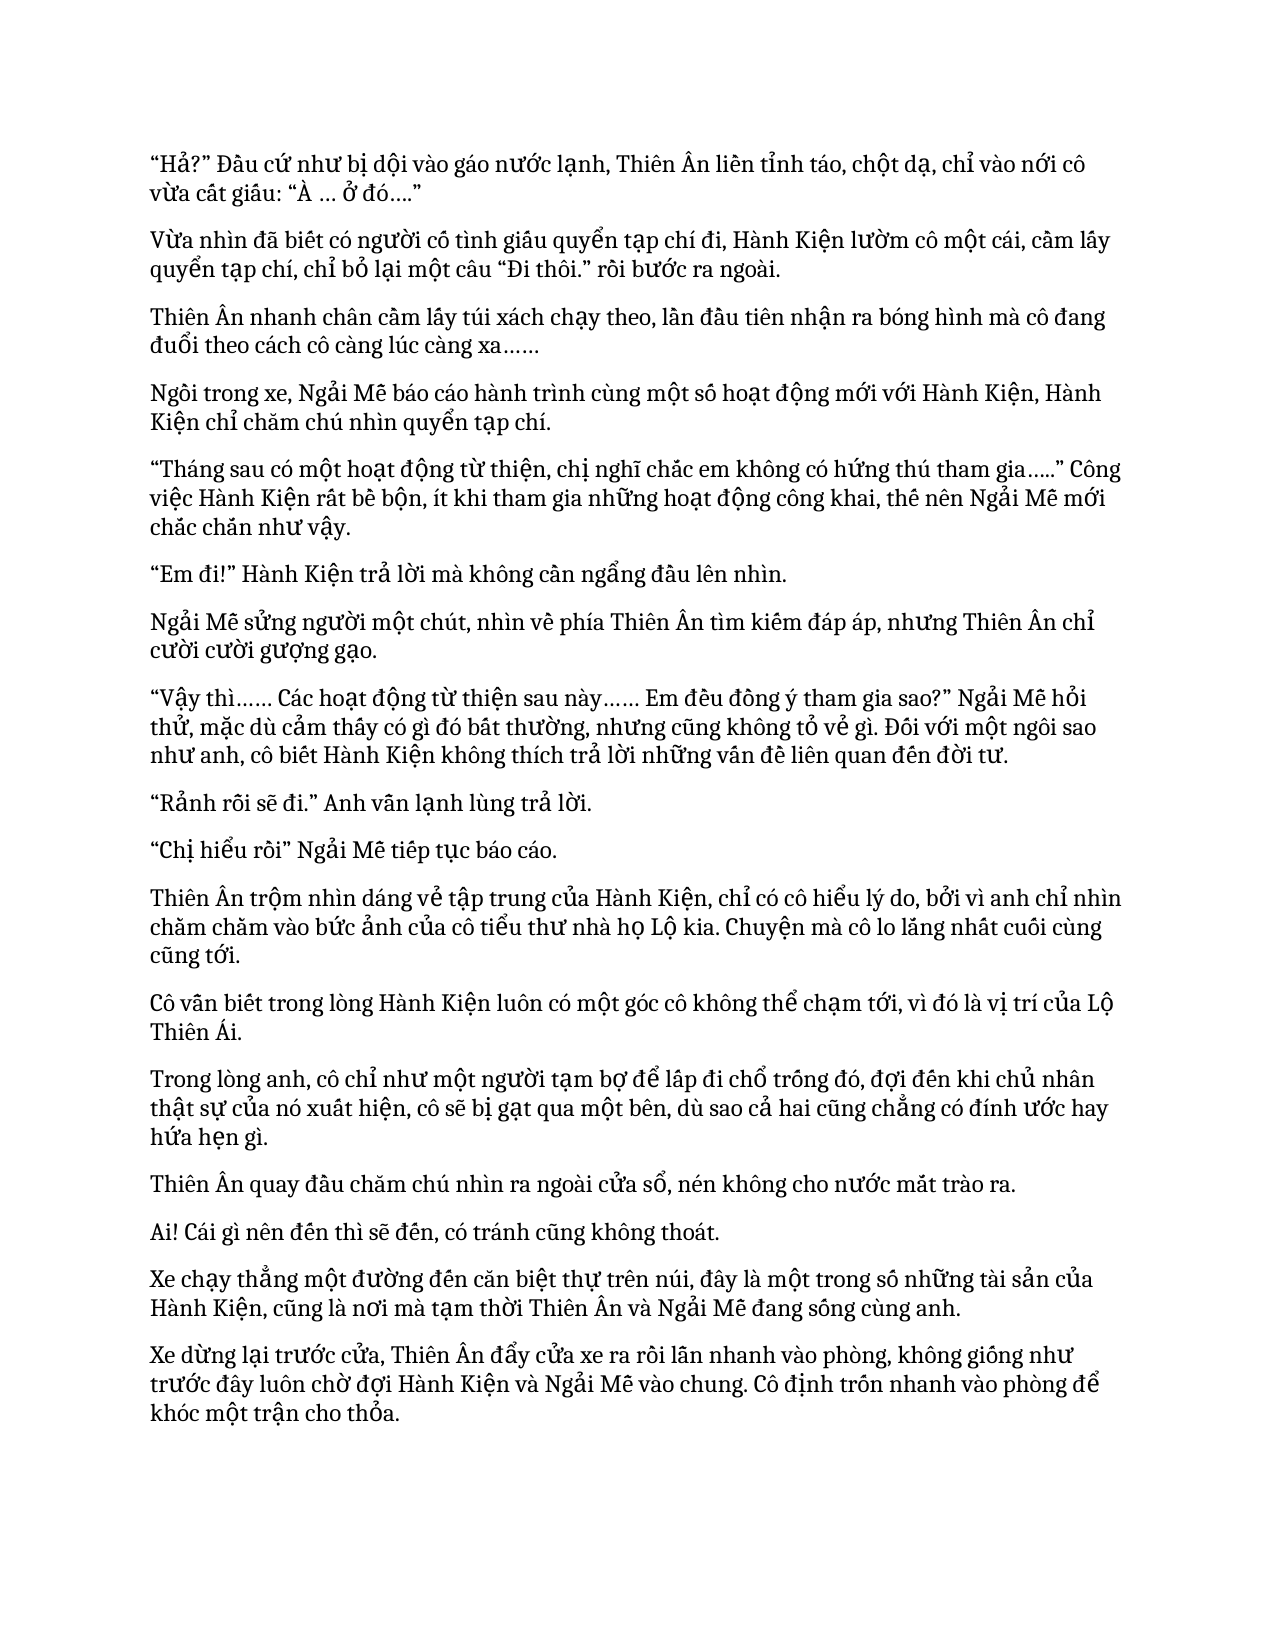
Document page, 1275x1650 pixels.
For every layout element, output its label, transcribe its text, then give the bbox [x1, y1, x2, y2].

text Xe chạy thẳng một đường đến căn biệt thự trên núi, đây là một trong số những tài sản của Hành Kiện, cũng là nơi mà tạm thời Thiên Ân và Ngải Mễ đang sống cùng anh. [150, 1265, 1125, 1322]
text Thiên Ân trộm nhìn dáng vẻ tập trung của Hành Kiện, chỉ có cô hiểu lý do, bởi vì anh chỉ nhìn chằm chằm vào bức ảnh của cô tiểu thư nhà họ Lộ kia. Chuyện mà cô lo lắng nhất cuối cùng cũng tới. [150, 884, 1125, 970]
text Thiên Ân nhanh chân cầm lấy túi xách chạy theo, lần đầu tiên nhận ra bóng hình mà cô đang đuổi theo cách cô càng lúc càng xa…… [150, 302, 1125, 360]
text Ngồi trong xe, Ngải Mễ báo cáo hành trình cùng một số hoạt động mới với Hành Kiện, Hành Kiện chỉ chăm chú nhìn quyển tạp chí. [150, 379, 1125, 436]
text Ngải Mễ sửng người một chút, nhìn về phía Thiên Ân tìm kiếm đáp áp, nhưng Thiên Ân chỉ cười cười gượng gạo. [150, 607, 1125, 665]
text “Vậy thì…… Các hoạt động từ thiện sau này…… Em đều đồng ý tham gia sao?” Ngải Mễ hỏi thử, mặc dù cảm thấy có gì đó bất thường, nhưng cũng không tỏ vẻ gì. Đối với một ngôi sao như anh, cô biết Hành Kiện không thích trả lời những vấn đề liên quan đến đời tư. [150, 684, 1125, 770]
text Cô vẫn biết trong lòng Hành Kiện luôn có một góc cô không thể chạm tới, vì đó là vị trí của Lộ Thiên Ái. [150, 989, 1125, 1046]
text Ai! Cái gì nên đến thì sẽ đến, có tránh cũng không thoát. [150, 1217, 1125, 1246]
text “Em đi!” Hành Kiện trả lời mà không cần ngẩng đầu lên nhìn. [150, 560, 1125, 589]
text Trong lòng anh, cô chỉ như một người tạm bợ để lấp đi chổ trống đó, đợi đến khi chủ nhân thật sự của nó xuất hiện, cô sẽ bị gạt qua một bên, dù sao cả hai cũng chẳng có đính ước hay hứa hẹn gì. [150, 1065, 1125, 1151]
text Vừa nhìn đã biết có người cố tình giấu quyển tạp chí đi, Hành Kiện lườm cô một cái, cầm lấy quyển tạp chí, chỉ bỏ lại một câu “Đi thôi.” rồi bước ra ngoài. [150, 226, 1125, 284]
text Thiên Ân quay đầu chăm chú nhìn ra ngoài cửa sổ, nén không cho nước mắt trào ra. [150, 1170, 1125, 1199]
text “Rảnh rỗi sẽ đi.” Anh vẫn lạnh lùng trả lời. [150, 789, 1125, 817]
text “Tháng sau có một hoạt động từ thiện, chị nghĩ chắc em không có hứng thú tham gia…..” Công việc Hành Kiện rất bề bộn, ít khi tham gia những hoạt động công khai, thế nên Ngải Mễ mới chắc chắn như vậy. [150, 455, 1125, 541]
text “Hả?” Đầu cứ như bị dội vào gáo nước lạnh, Thiên Ân liền tỉnh táo, chột dạ, chỉ vào nới cô vừa cất giấu: “À … ở đó….” [150, 150, 1125, 207]
text Xe dừng lại trước cửa, Thiên Ân đẩy cửa xe ra rồi lẫn nhanh vào phòng, không giống như trước đây luôn chờ đợi Hành Kiện và Ngải Mễ vào chung. Cô định trốn nhanh vào phòng để khóc một trận cho thỏa. [150, 1341, 1125, 1427]
text “Chị hiểu rồi” Ngải Mễ tiếp tục báo cáo. [150, 836, 1125, 865]
